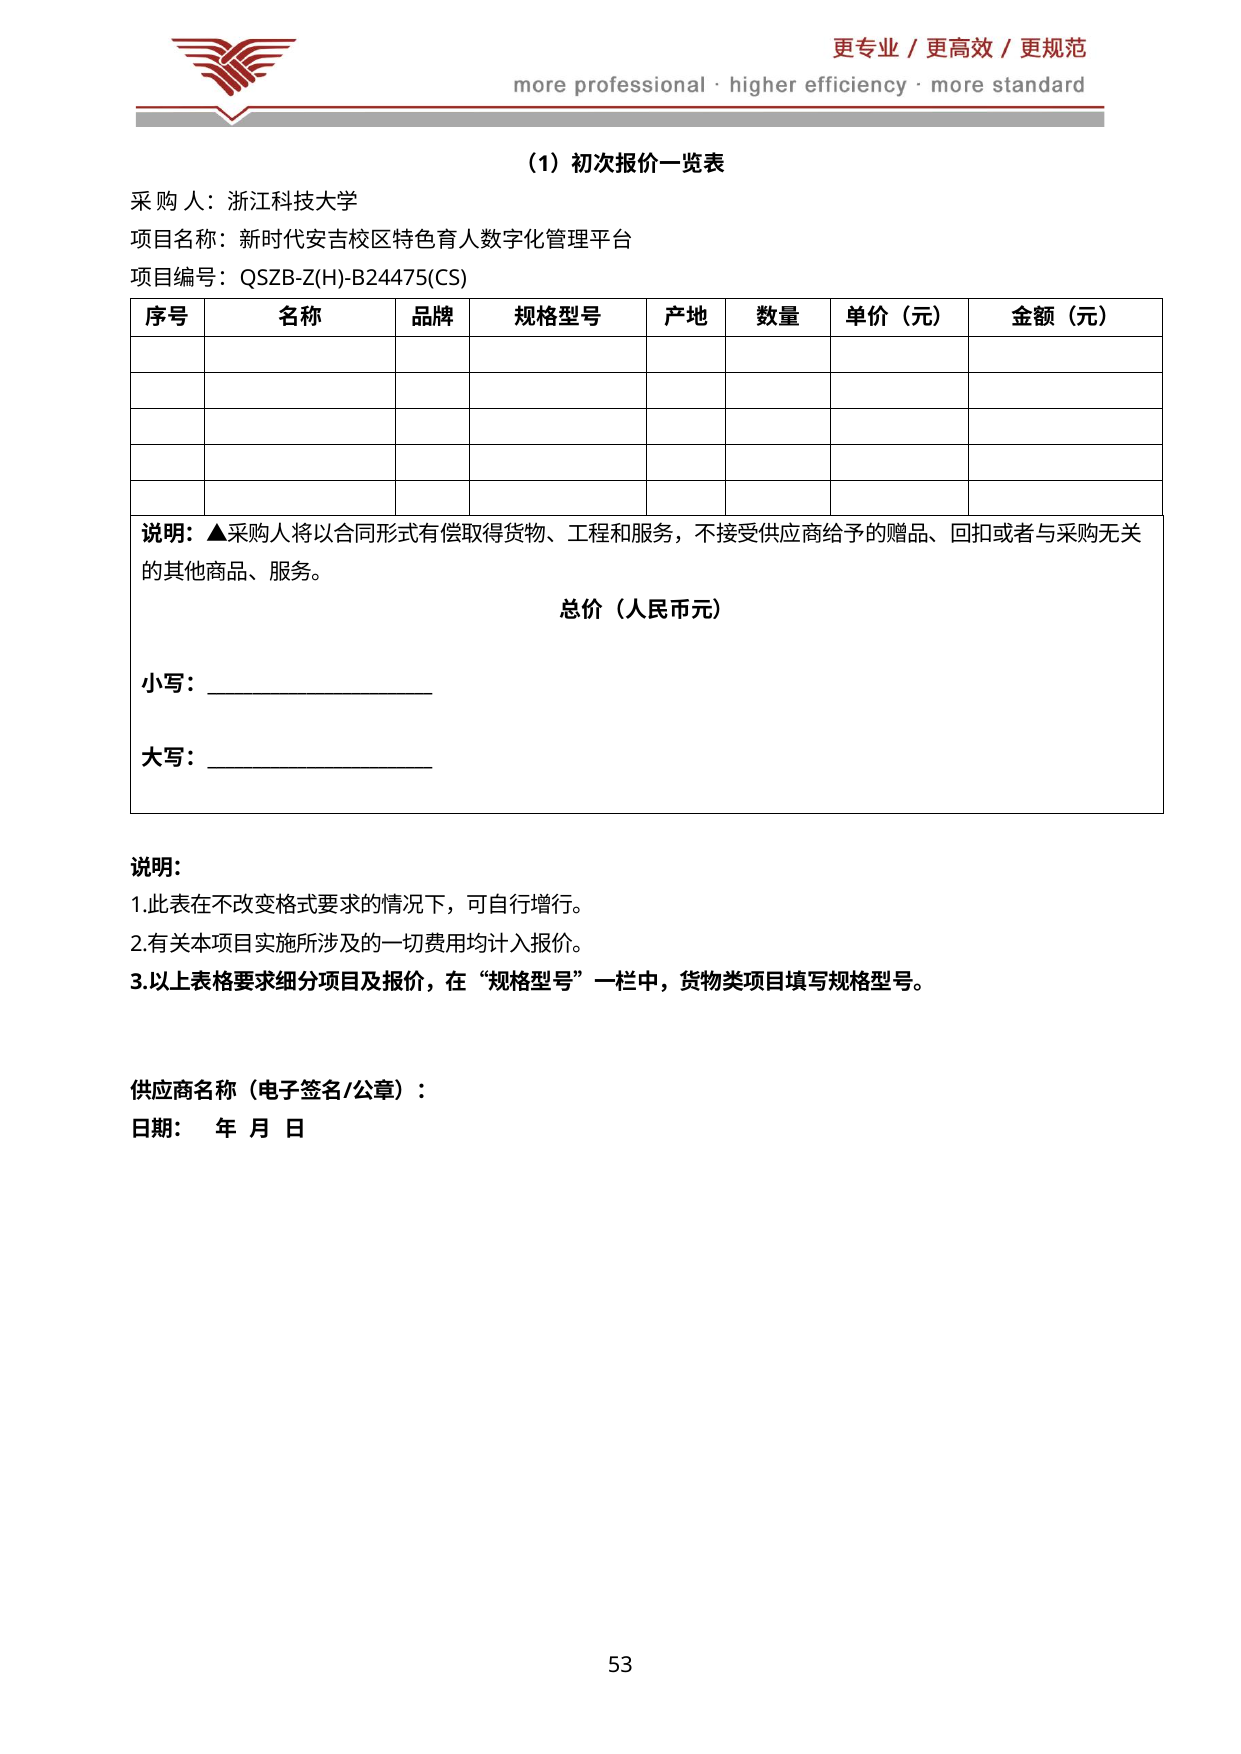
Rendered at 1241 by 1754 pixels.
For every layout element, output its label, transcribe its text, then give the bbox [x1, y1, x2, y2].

table_cell [205, 481, 395, 515]
text 采 购 人：浙江科技大学 [130, 184, 1110, 216]
table_cell [969, 409, 1162, 444]
text 供应商名称（电子签名/公章）： [130, 1073, 1110, 1105]
picture [135, 14, 1105, 127]
text 2.有关本项目实施所涉及的一切费用均计入报价。 [130, 926, 1110, 957]
table_cell [726, 373, 830, 408]
table_cell [831, 409, 968, 444]
text 日期： 年 月 日 [130, 1111, 1110, 1143]
table_cell [831, 373, 968, 408]
table_cell [205, 337, 395, 372]
table_header 数量 [726, 299, 830, 336]
table_cell [831, 481, 968, 515]
table_cell [726, 445, 830, 479]
table_header 序号 [131, 299, 204, 336]
table_cell [647, 409, 725, 444]
table_cell [205, 373, 395, 408]
table_cell [470, 337, 646, 372]
text 3.以上表格要求细分项目及报价，在“规格型号”一栏中，货物类项目填写规格型号。 [130, 964, 1110, 995]
table_cell [205, 445, 395, 479]
table_header 名称 [205, 299, 395, 336]
table_cell [131, 481, 204, 515]
table_header 单价（元） [831, 299, 968, 336]
table_cell [647, 373, 725, 408]
text 说明： [130, 849, 1110, 881]
text 项目编号：QSZB-Z(H)-B24475(CS) [130, 260, 1110, 291]
table_header 金额（元） [969, 299, 1162, 336]
table_cell [396, 481, 469, 515]
text 项目名称：新时代安吉校区特色育人数字化管理平台 [130, 222, 1110, 253]
table_cell [131, 409, 204, 444]
table_cell [205, 409, 395, 444]
text 1.此表在不改变格式要求的情况下，可自行增行。 [130, 887, 1110, 919]
table_cell [470, 373, 646, 408]
table_cell [647, 445, 725, 479]
table_cell [470, 409, 646, 444]
table_cell [726, 481, 830, 515]
table_cell [969, 337, 1162, 372]
table_cell [396, 337, 469, 372]
table_cell [831, 445, 968, 479]
table_header 品牌 [396, 299, 469, 336]
table_cell [396, 445, 469, 479]
table_cell [726, 409, 830, 444]
table_cell [131, 337, 204, 372]
table_header 规格型号 [470, 299, 646, 336]
table_cell [969, 373, 1162, 408]
table_cell [396, 409, 469, 444]
table_cell [396, 373, 469, 408]
table_cell [726, 337, 830, 372]
table_cell [470, 445, 646, 479]
table_cell 说明：▲采购人将以合同形式有偿取得货物、工程和服务，不接受供应商给予的赠品、回扣或者与采购无关的其他商品、服务。 总价（人民币元） 小写：_________________________ 大写：_________________________ [131, 516, 1163, 813]
table_cell [969, 445, 1162, 479]
table_cell [470, 481, 646, 515]
table_cell [647, 337, 725, 372]
table_cell [969, 481, 1162, 515]
table_cell [131, 373, 204, 408]
table_cell [131, 445, 204, 479]
table_cell [831, 337, 968, 372]
table_cell [647, 481, 725, 515]
text （1）初次报价一览表 [130, 146, 1110, 177]
table_header 产地 [647, 299, 725, 336]
